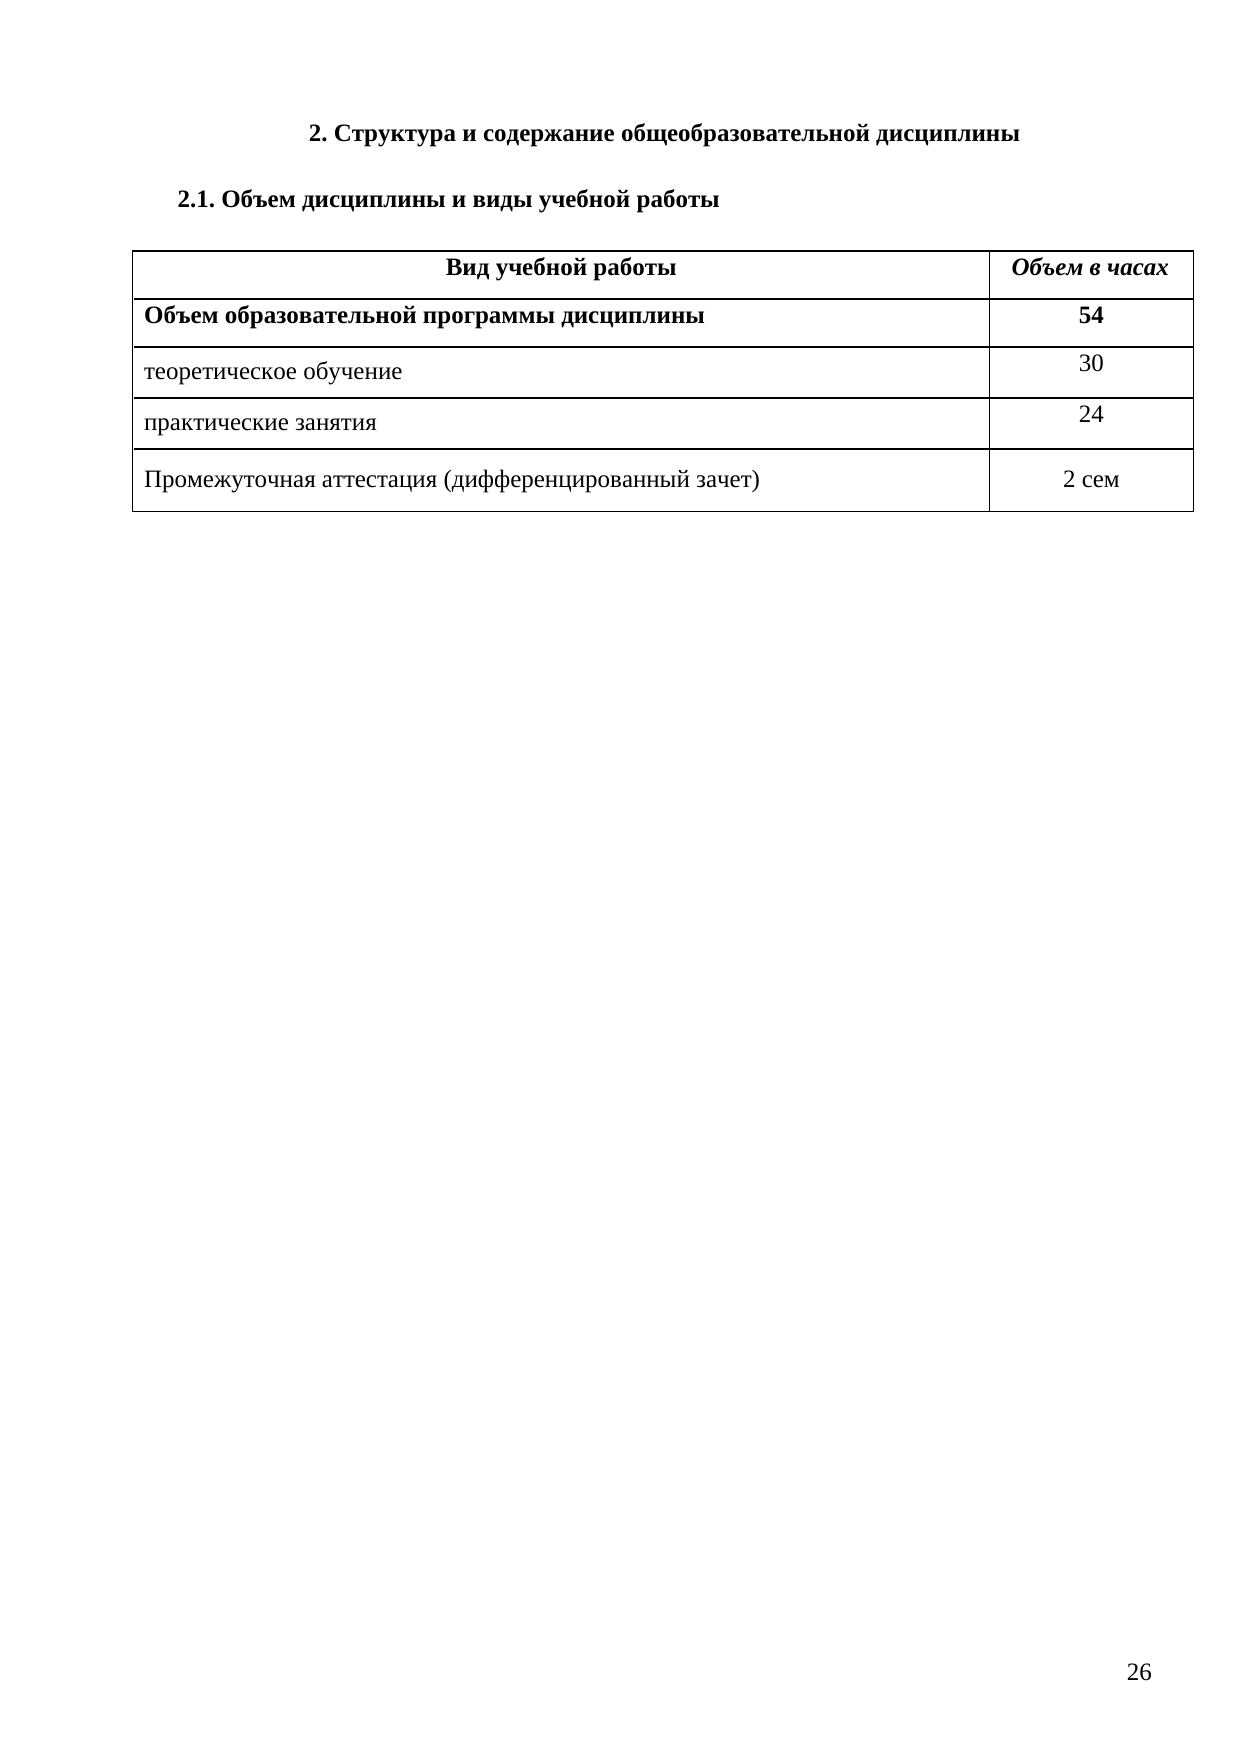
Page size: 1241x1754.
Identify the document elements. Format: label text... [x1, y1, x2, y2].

table_header Объем в часах [990, 252, 1193, 298]
table_cell 2 сем [990, 450, 1193, 511]
table_cell 24 [990, 399, 1193, 448]
table_header Вид учебной работы [133, 252, 989, 298]
text 2.1. Объем дисциплины и виды учебной работы [177, 184, 1152, 213]
subtitle 2. Структура и содержание общеобразовательной дисциплины [177, 118, 1152, 147]
table_cell Объем образовательной программы дисциплины [133, 299, 989, 346]
table_cell теоретическое обучение [133, 347, 989, 397]
table_cell 30 [990, 348, 1193, 397]
table_cell 54 [990, 300, 1193, 346]
table_cell Промежуточная аттестация (дифференцированный зачет) [133, 449, 989, 511]
table_cell практические занятия [133, 398, 989, 448]
